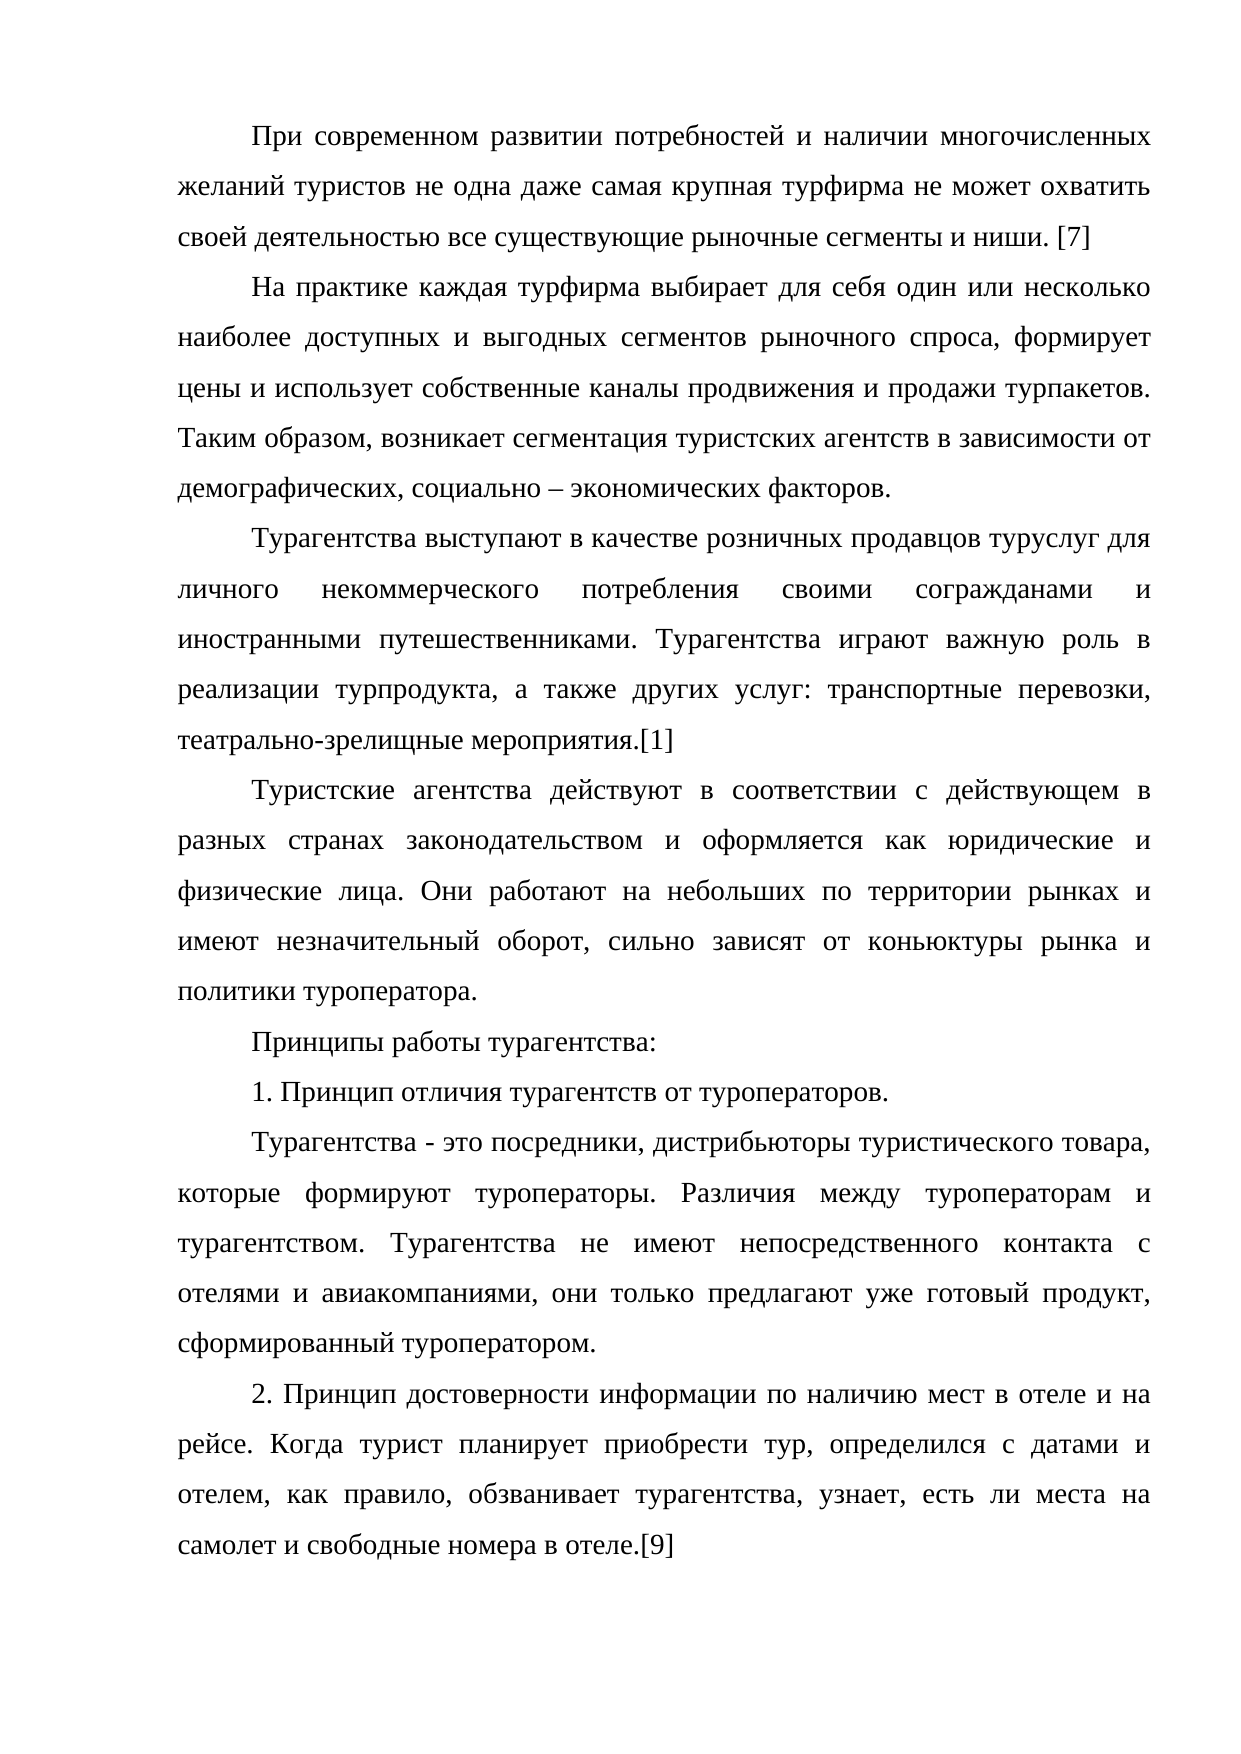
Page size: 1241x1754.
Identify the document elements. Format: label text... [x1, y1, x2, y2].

text Туристские агентства действуют в соответствии с действующем в разных странах законодательством и оформляется как юридические и физические лица. Они работают на небольших по территории рынках и имеют незначительный оборот, сильно зависят от коньюктуры рынка и политики туроператора. [177, 772, 1152, 1007]
text 1. Принцип отличия турагентств от туроператоров. [177, 1074, 1152, 1108]
text При современном развитии потребностей и наличии многочисленных желаний туристов не одна даже самая крупная турфирма не может охватить своей деятельностью все существующие рыночные сегменты и ниши. [7] [177, 118, 1152, 252]
text 2. Принцип достоверности информации по наличию мест в отеле и на рейсе. Когда турист планирует приобрести тур, определился с датами и отелем, как правило, обзванивает турагентства, узнает, есть ли места на самолет и свободные номера в отеле.[9] [177, 1376, 1152, 1560]
text Принципы работы турагентства: [177, 1024, 1152, 1057]
text Турагентства выступают в качестве розничных продавцов туруслуг для личного некоммерческого потребления своими согражданами и иностранными путешественниками. Турагентства играют важную роль в реализации турпродукта, а также других услуг: транспортные перевозки, театрально-зрелищные мероприятия.[1] [177, 521, 1152, 755]
text Турагентства - это посредники, дистрибьюторы туристического товара, которые формируют туроператоры. Различия между туроператорам и турагентством. Турагентства не имеют непосредственного контакта с отелями и авиакомпаниями, они только предлагают уже готовый продукт, сформированный туроператором. [177, 1124, 1152, 1359]
text На практике каждая турфирма выбирает для себя один или несколько наиболее доступных и выгодных сегментов рыночного спроса, формирует цены и использует собственные каналы продвижения и продажи турпакетов. Таким образом, возникает сегментация туристских агентств в зависимости от демографических, социально – экономических факторов. [177, 269, 1152, 504]
